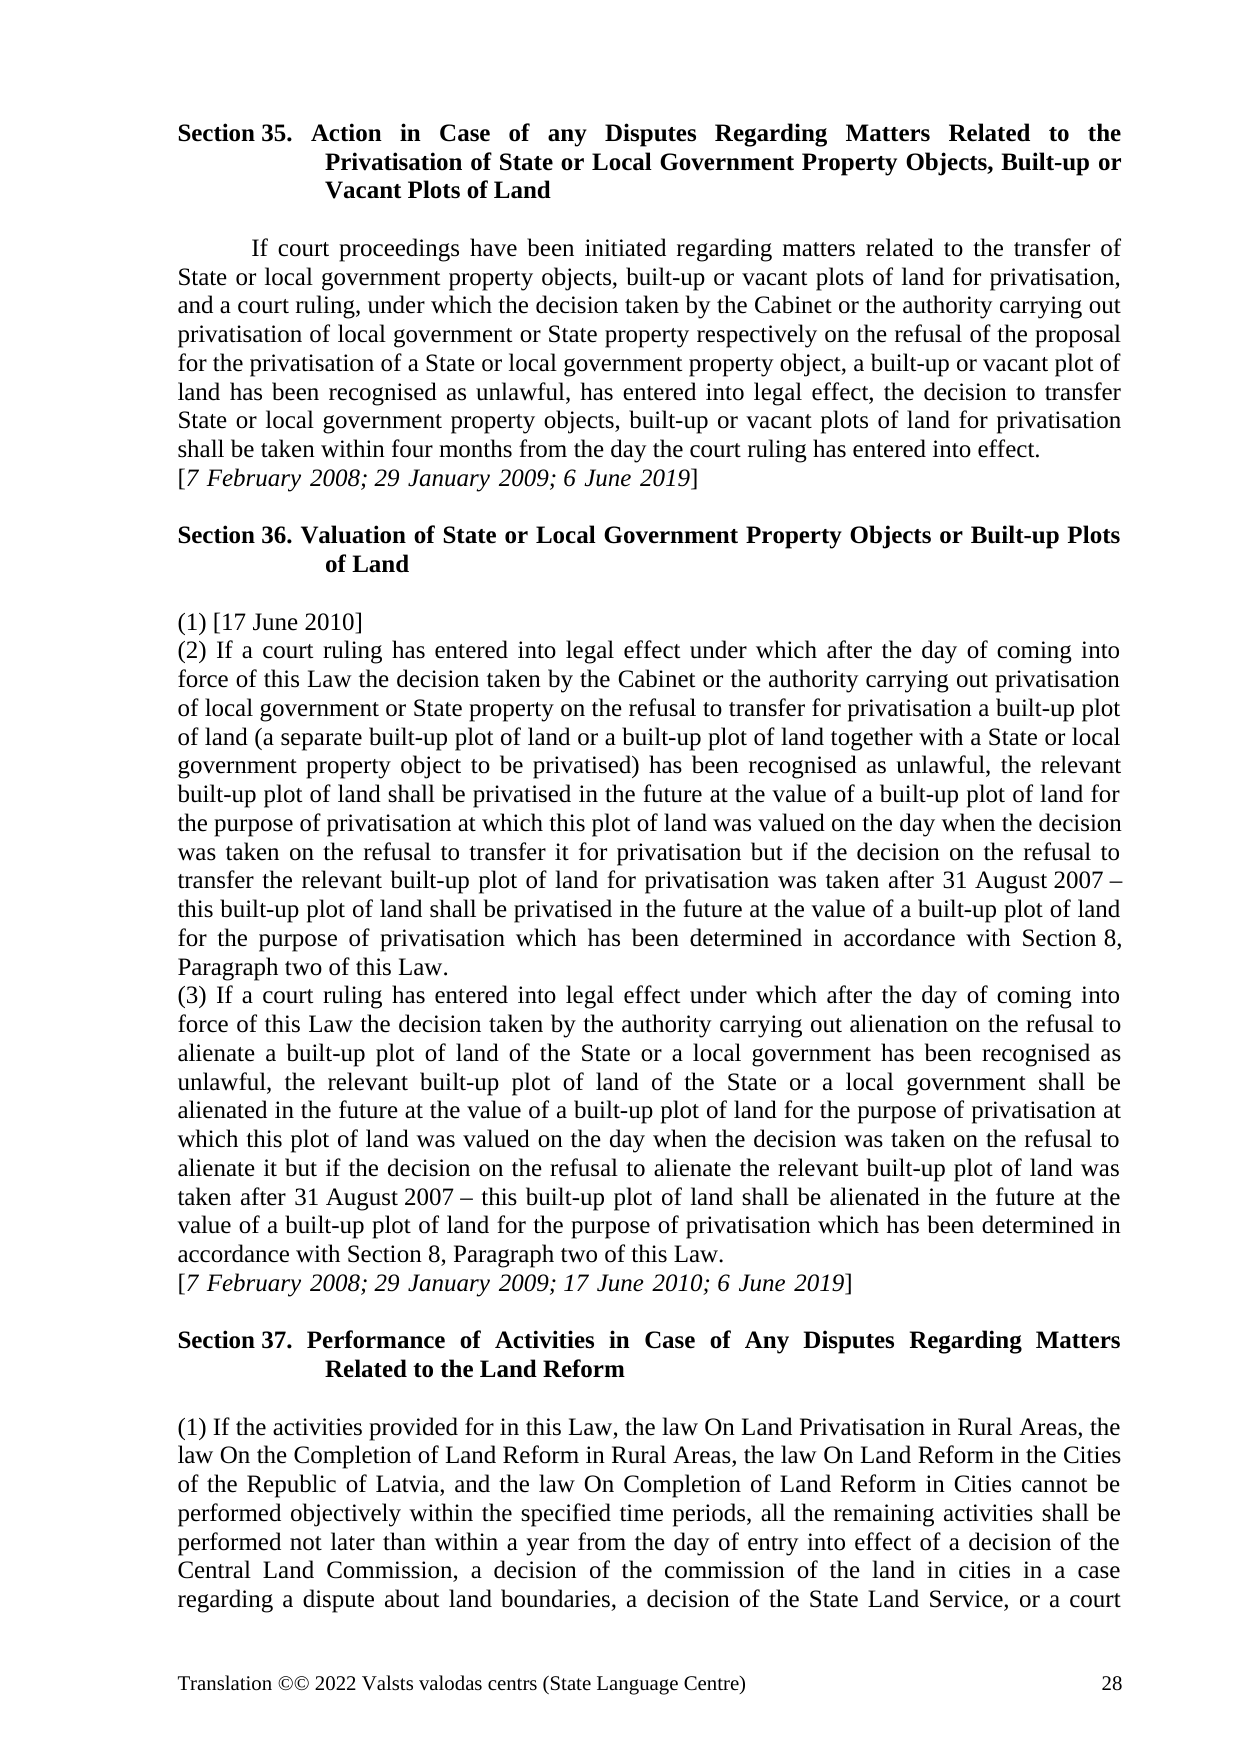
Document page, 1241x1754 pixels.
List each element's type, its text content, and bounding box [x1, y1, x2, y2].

text Section 37. Performance of Activities in Case of Any Disputes Regarding Matters Related to the Land Reform [177, 1326, 1122, 1383]
text (3) If a court ruling has entered into legal effect under which after the day of coming into force of this Law the decision taken by the authority carrying out alienation on the refusal to alienate a built-up plot of land of the State or a local government has been recognised as unlawful, the relevant built-up plot of land of the State or a local government shall be alienated in the future at the value of a built-up plot of land for the purpose of privatisation at which this plot of land was valued on the day when the decision was taken on the refusal to alienate it but if the decision on the refusal to alienate the relevant built-up plot of land was taken after 31 August 2007 – this built-up plot of land shall be alienated in the future at the value of a built-up plot of land for the purpose of privatisation which has been determined in accordance with Section 8, Paragraph two of this Law. [177, 981, 1122, 1268]
text [7 February 2008; 29 January 2009; 17 June 2010; 6 June 2019] [177, 1268, 1122, 1297]
text If court proceedings have been initiated regarding matters related to the transfer of State or local government property objects, built-up or vacant plots of land for privatisation, and a court ruling, under which the decision taken by the Cabinet or the authority carrying out privatisation of local government or State property respectively on the refusal of the proposal for the privatisation of a State or local government property object, a built-up or vacant plot of land has been recognised as unlawful, has entered into legal effect, the decision to transfer State or local government property objects, built-up or vacant plots of land for privatisation shall be taken within four months from the day the court ruling has entered into effect. [177, 233, 1122, 463]
text (1) [17 June 2010] [177, 607, 1122, 636]
text Section 35. Action in Case of any Disputes Regarding Matters Related to the Privatisation of State or Local Government Property Objects, Built-up or Vacant Plots of Land [177, 118, 1122, 204]
text (2) If a court ruling has entered into legal effect under which after the day of coming into force of this Law the decision taken by the Cabinet or the authority carrying out privatisation of local government or State property on the refusal to transfer for privatisation a built-up plot of land (a separate built-up plot of land or a built-up plot of land together with a State or local government property object to be privatised) has been recognised as unlawful, the relevant built-up plot of land shall be privatised in the future at the value of a built-up plot of land for the purpose of privatisation at which this plot of land was valued on the day when the decision was taken on the refusal to transfer it for privatisation but if the decision on the refusal to transfer the relevant built-up plot of land for privatisation was taken after 31 August 2007 – this built-up plot of land shall be privatised in the future at the value of a built-up plot of land for the purpose of privatisation which has been determined in accordance with Section 8, Paragraph two of this Law. [177, 636, 1122, 981]
text Section 36. Valuation of State or Local Government Property Objects or Built-up Plots of Land [177, 521, 1122, 578]
text [7 February 2008; 29 January 2009; 6 June 2019] [177, 463, 1122, 492]
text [177, 1412, 1122, 1613]
